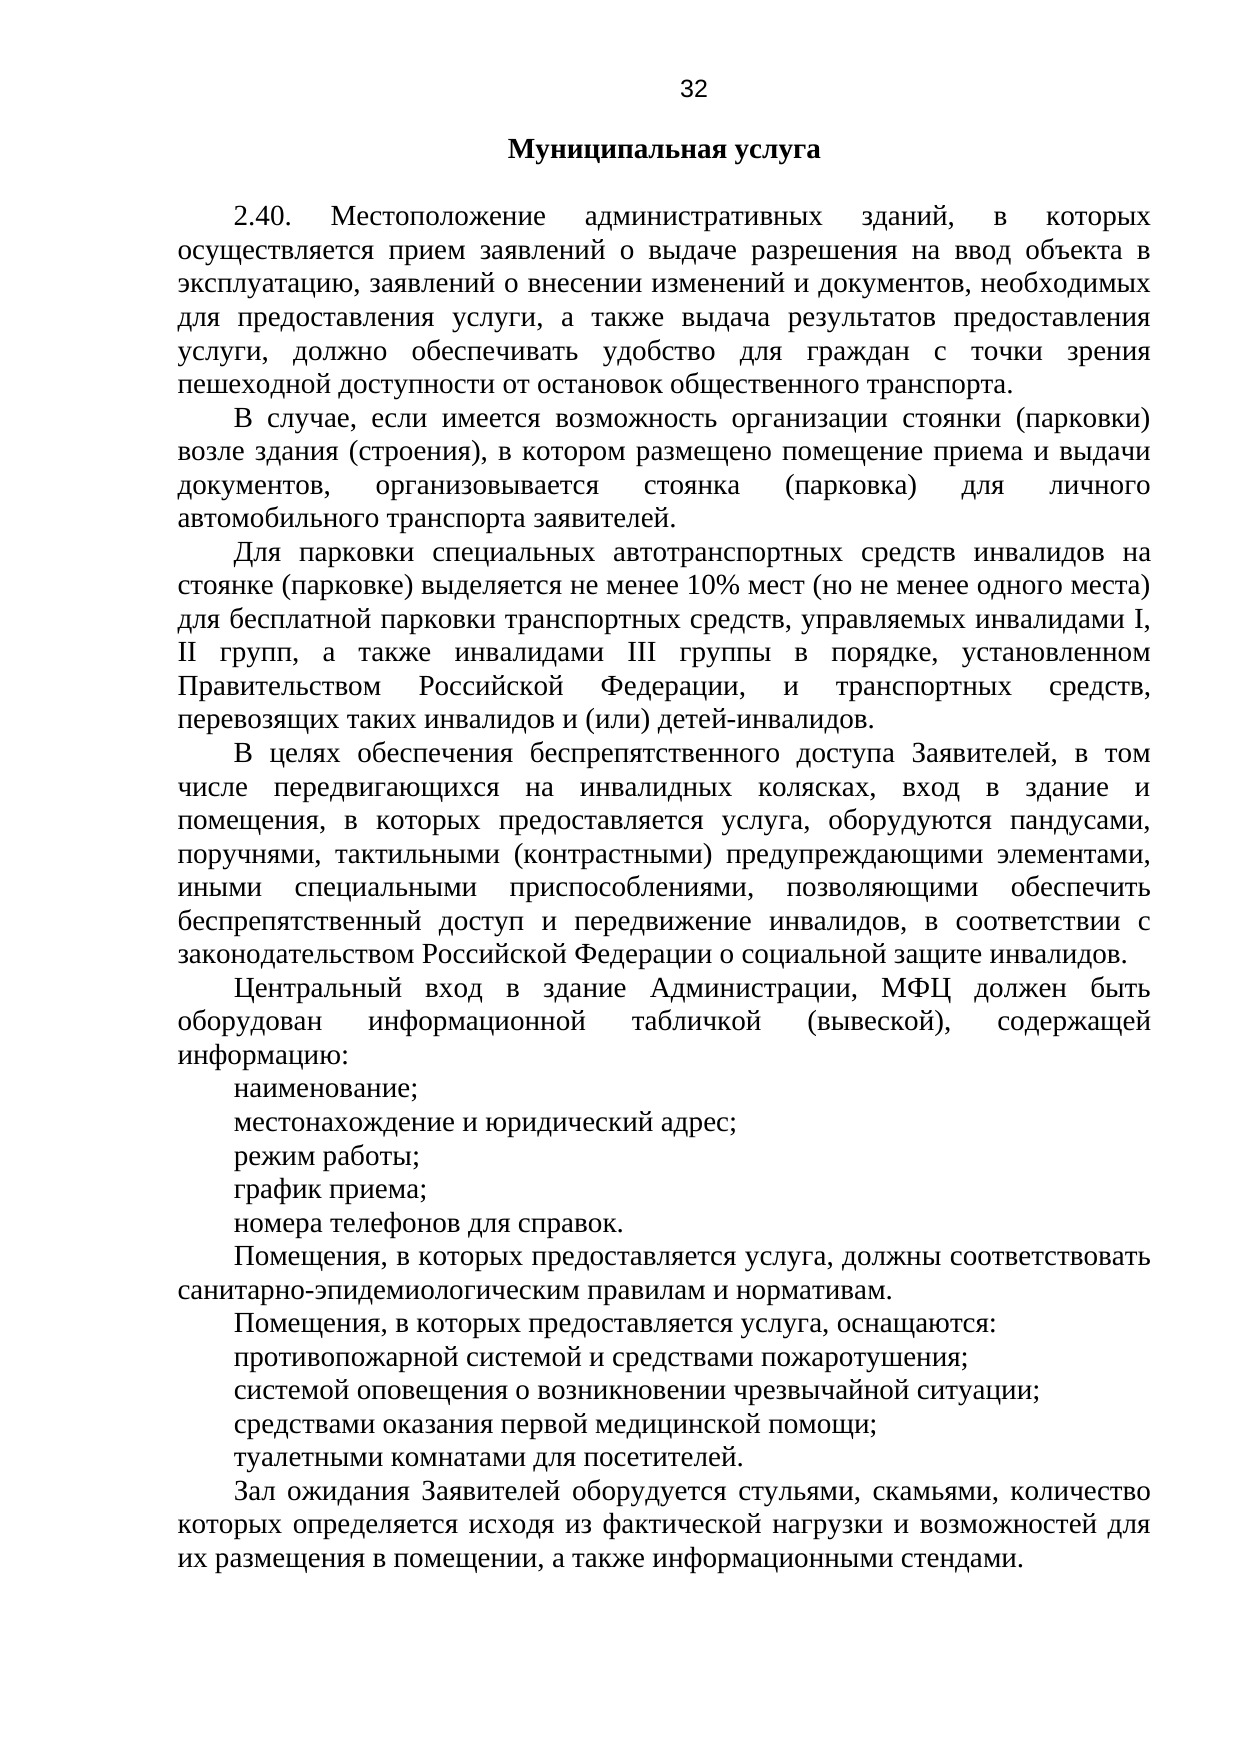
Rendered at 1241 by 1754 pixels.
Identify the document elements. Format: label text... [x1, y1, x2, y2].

text В целях обеспечения беспрепятственного доступа Заявителей, в том числе передвигающихся на инвалидных колясках, вход в здание и помещения, в которых предоставляется услуга, оборудуются пандусами, поручнями, тактильными (контрастными) предупреждающими элементами, иными специальными приспособлениями, позволяющими обеспечить беспрепятственный доступ и передвижение инвалидов, в соответствии с законодательством Российской Федерации о социальной защите инвалидов. [177, 735, 1152, 970]
text 2.40. Местоположение административных зданий, в которых осуществляется прием заявлений о выдаче разрешения на ввод объекта в эксплуатацию, заявлений о внесении изменений и документов, необходимых для предоставления услуги, а также выдача результатов предоставления услуги, должно обеспечивать удобство для граждан с точки зрения пешеходной доступности от остановок общественного транспорта. [177, 198, 1152, 400]
text номера телефонов для справок. [177, 1205, 1152, 1238]
text туалетными комнатами для посетителей. [177, 1439, 1152, 1473]
text Для парковки специальных автотранспортных средств инвалидов на стоянке (парковке) выделяется не менее 10% мест (но не менее одного места) для бесплатной парковки транспортных средств, управляемых инвалидами I, II групп, а также инвалидами III группы в порядке, установленном Правительством Российской Федерации, и транспортных средств, перевозящих таких инвалидов и (или) детей-инвалидов. [177, 534, 1152, 735]
text режим работы; [177, 1138, 1152, 1171]
text наименование; [177, 1071, 1152, 1104]
text Центральный вход в здание Администрации, МФЦ должен быть оборудован информационной табличкой (вывеской), содержащей информацию: [177, 970, 1152, 1071]
text системой оповещения о возникновении чрезвычайной ситуации; [177, 1372, 1152, 1406]
text противопожарной системой и средствами пожаротушения; [177, 1339, 1152, 1372]
text график приема; [177, 1171, 1152, 1205]
text Муниципальная услуга [177, 131, 1152, 165]
text средствами оказания первой медицинской помощи; [177, 1406, 1152, 1439]
text Помещения, в которых предоставляется услуга, оснащаются: [177, 1305, 1152, 1339]
text местонахождение и юридический адрес; [177, 1104, 1152, 1138]
text Помещения, в которых предоставляется услуга, должны соответствовать санитарно-эпидемиологическим правилам и нормативам. [177, 1238, 1152, 1305]
text В случае, если имеется возможность организации стоянки (парковки) возле здания (строения), в котором размещено помещение приема и выдачи документов, организовывается стоянка (парковка) для личного автомобильного транспорта заявителей. [177, 400, 1152, 534]
text Зал ожидания Заявителей оборудуется стульями, скамьями, количество которых определяется исходя из фактической нагрузки и возможностей для их размещения в помещении, а также информационными стендами. [177, 1473, 1152, 1574]
